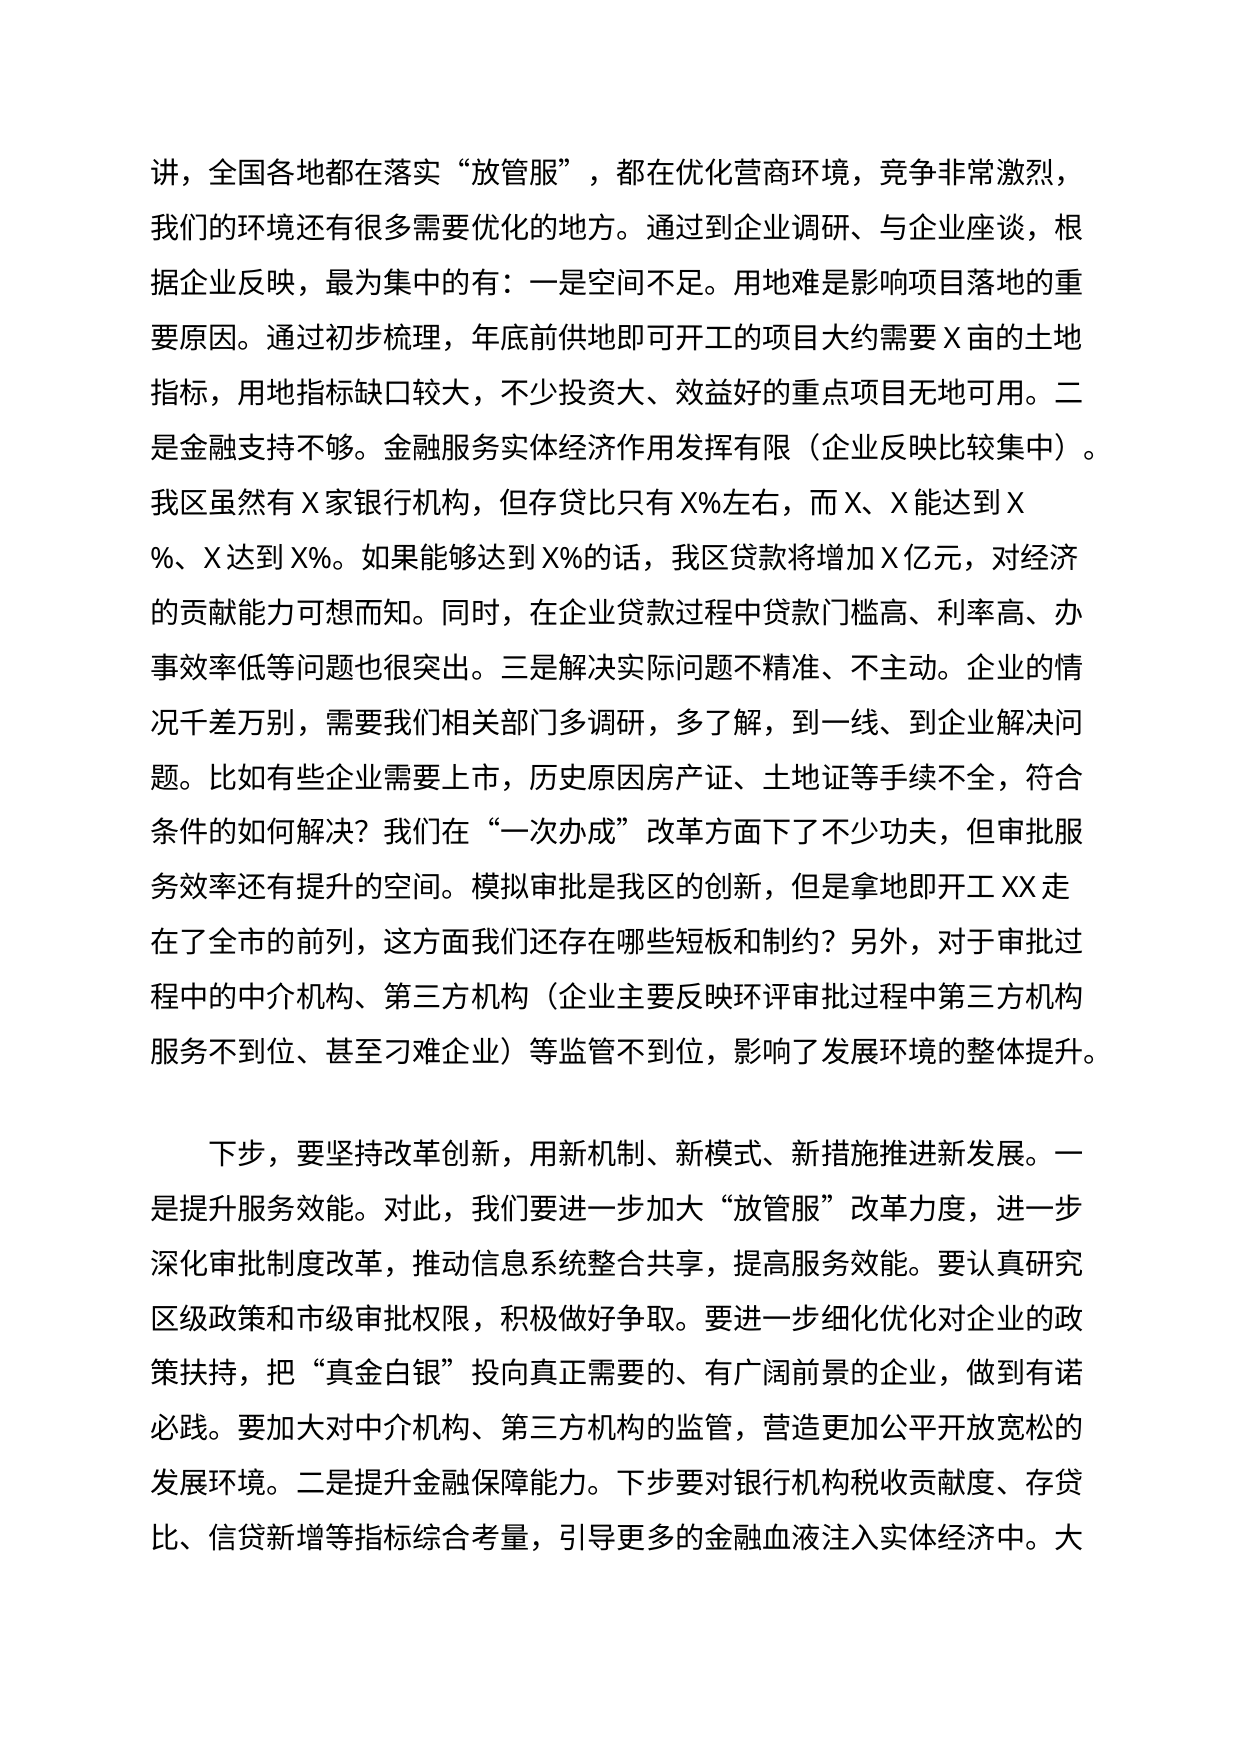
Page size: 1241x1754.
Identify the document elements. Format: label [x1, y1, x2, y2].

text [150, 150, 1090, 1071]
text [150, 1131, 1090, 1557]
